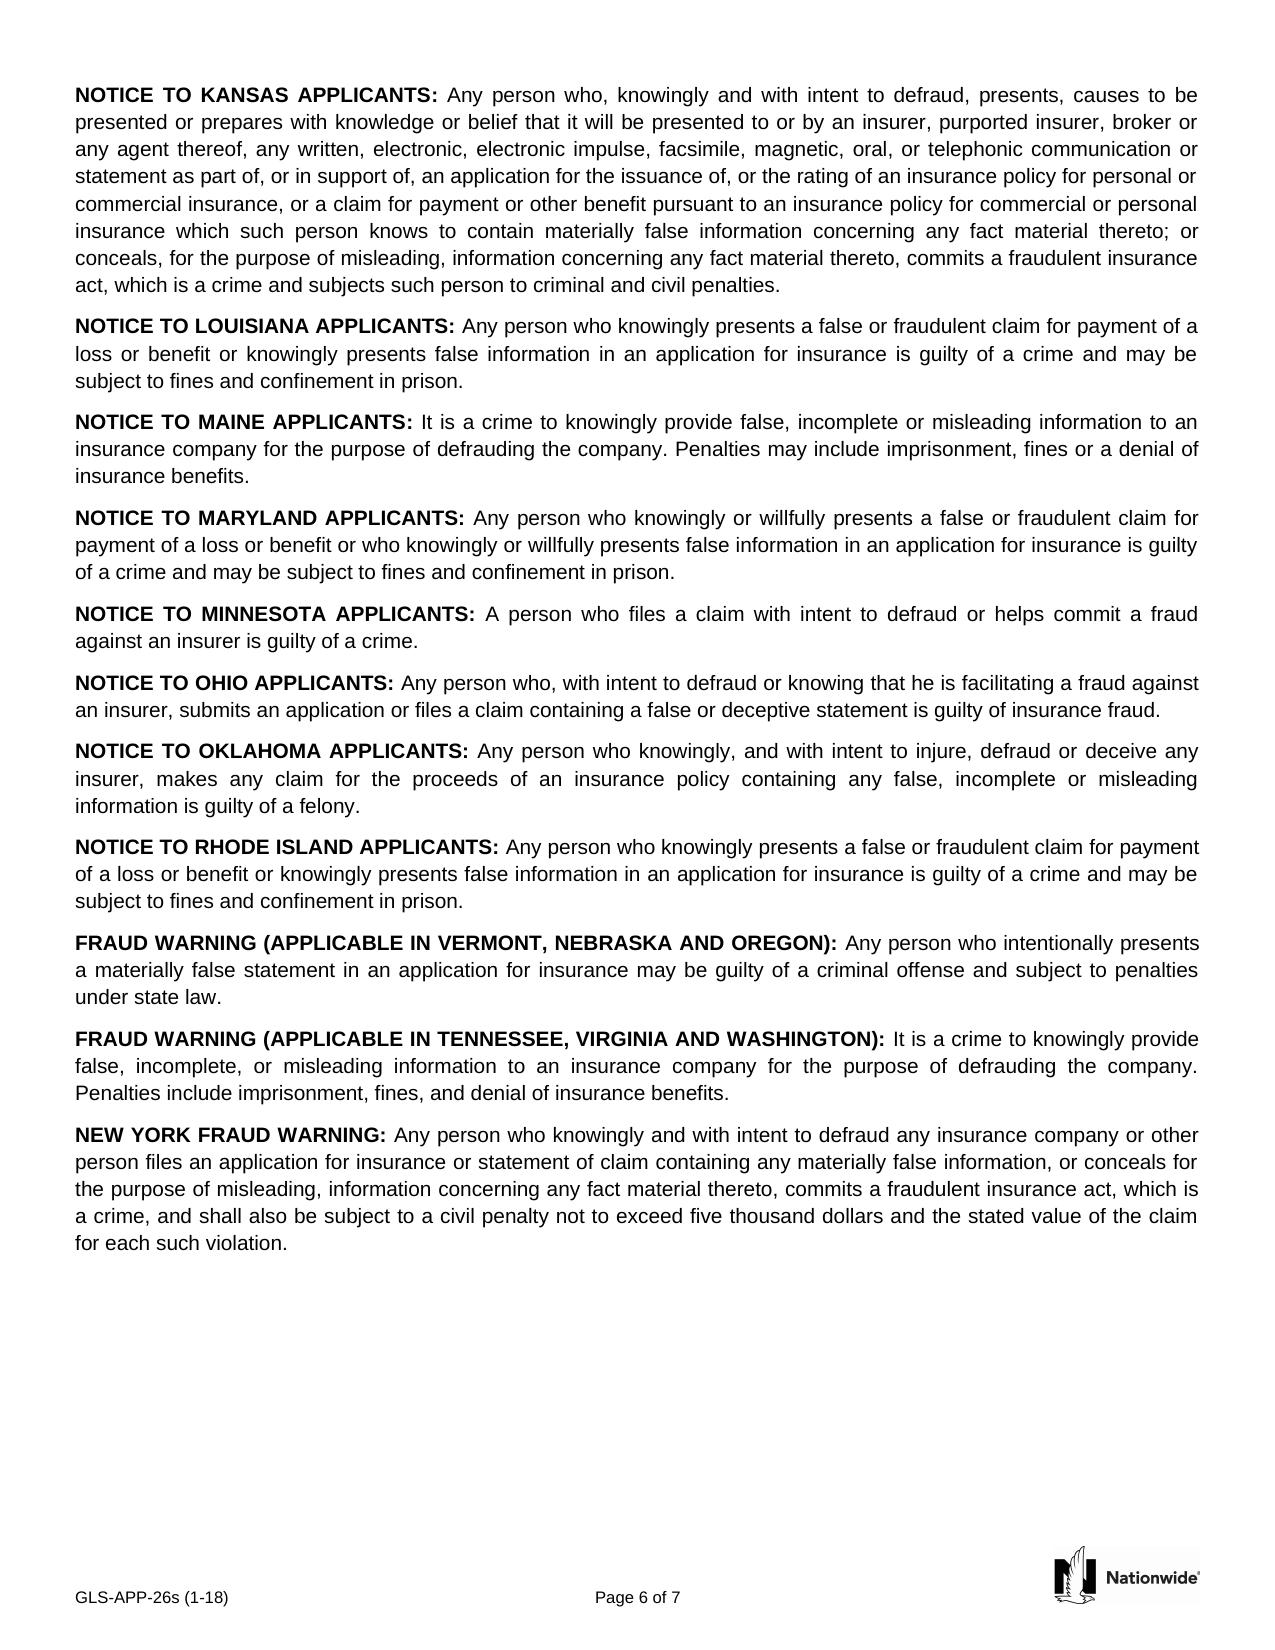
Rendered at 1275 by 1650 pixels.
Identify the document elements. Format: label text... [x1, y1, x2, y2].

text Notice To Applicants: It is a crime to knowingly provide false, incomplete or misleading information to an insurance company for the purpose of defrauding the company. Penalties may include imprisonment, fines or a denial of insurance benefits. [75, 408, 1200, 489]
text NOTICE TO MARYLAND APPLICANTS: Any person who knowingly or willfully presents a false or fraudulent claim for payment of a loss or benefit or who knowingly or willfully presents false information in an application for insurance is guilty of a crime and may be subject to fines and confinement in prison. [75, 504, 1200, 585]
text FRAUD WARNING (APPLICABLE IN VERMONT, NEBRASKA AND OREGON): Any person who intentionally presents a materially false statement in an application for insurance may be guilty of a criminal offense and subject to penalties under state law. [75, 929, 1200, 1010]
text NOTICE TO RHODE ISLAND APPLICANTS: Any person who knowingly presents a false or fraudulent claim for payment of a loss or benefit or knowingly presents false information in an application for insurance is guilty of a crime and may be subject to fines and confinement in prison. [75, 833, 1200, 914]
text NOTICE TO OHIO APPLICANTS: Any person who, with intent to defraud or knowing that he is facilitating a fraud against an insurer, submits an application or files a claim containing a false or deceptive statement is guilty of insurance fraud. [75, 668, 1200, 723]
text NOTICE TO OKLAHOMA APPLICANTS: Any person who knowingly, and with intent to injure, defraud or deceive any insurer, makes any claim for the proceeds of an insurance policy containing any false, incomplete or misleading information is guilty of a felony. [75, 737, 1200, 818]
text NOTICE TO KANSAS APPLICANTS: Any person who, knowingly and with intent to defraud, presents, causes to be presented or prepares with knowledge or belief that it will be presented to or by an insurer, purported insurer, broker or any agent thereof, any written, electronic, electronic impulse, facsimile, magnetic, oral, or telephonic communication or statement as part of, or in support of, an application for the issuance of, or the rating of an insurance policy for personal or commercial insurance, or a claim for payment or other benefit pursuant to an insurance policy for commercial or personal insurance which such person knows to contain materially false information concerning any fact material thereto; or conceals, for the purpose of misleading, information concerning any fact material thereto, commits a fraudulent insurance act, which is a crime and subjects such person to criminal and civil penalties. [75, 81, 1200, 298]
text FRAUD WARNING: Any person who knowingly and with intent to defraud any insurance company or other person files an application for insurance or statement of claim containing any materially false information, or conceals for the purpose of misleading, information concerning any fact material thereto, commits a fraudulent insurance act, which is a crime, and shall also be subject to a civil penalty not to exceed five thousand dollars and the stated value of the claim for each such violation. [75, 1121, 1200, 1256]
text FRAUD WARNING (APPLICABLE IN TENNESSEE, VIRGINIA WASHINGTON): It is a crime to knowingly provide false, incomplete, or misleading information to an insurance company for the purpose of defrauding the company. Penalties include imprisonment, fines, and denial of insurance benefits. [75, 1025, 1200, 1106]
text NOTICE TO LOUISIANA APPLICANTS: Any person who knowingly presents a false or fraudulent claim for payment of a loss or benefit or knowingly presents false information in an application for insurance is guilty of a crime and may be subject to fines and confinement in prison. [75, 312, 1200, 393]
text NOTICE TO MINNESOTA APPLICANTS: A person who files a claim with intent to defraud or helps commit a fraud against an insurer is guilty of a crime. [75, 600, 1200, 654]
picture [1054, 1546, 1200, 1604]
